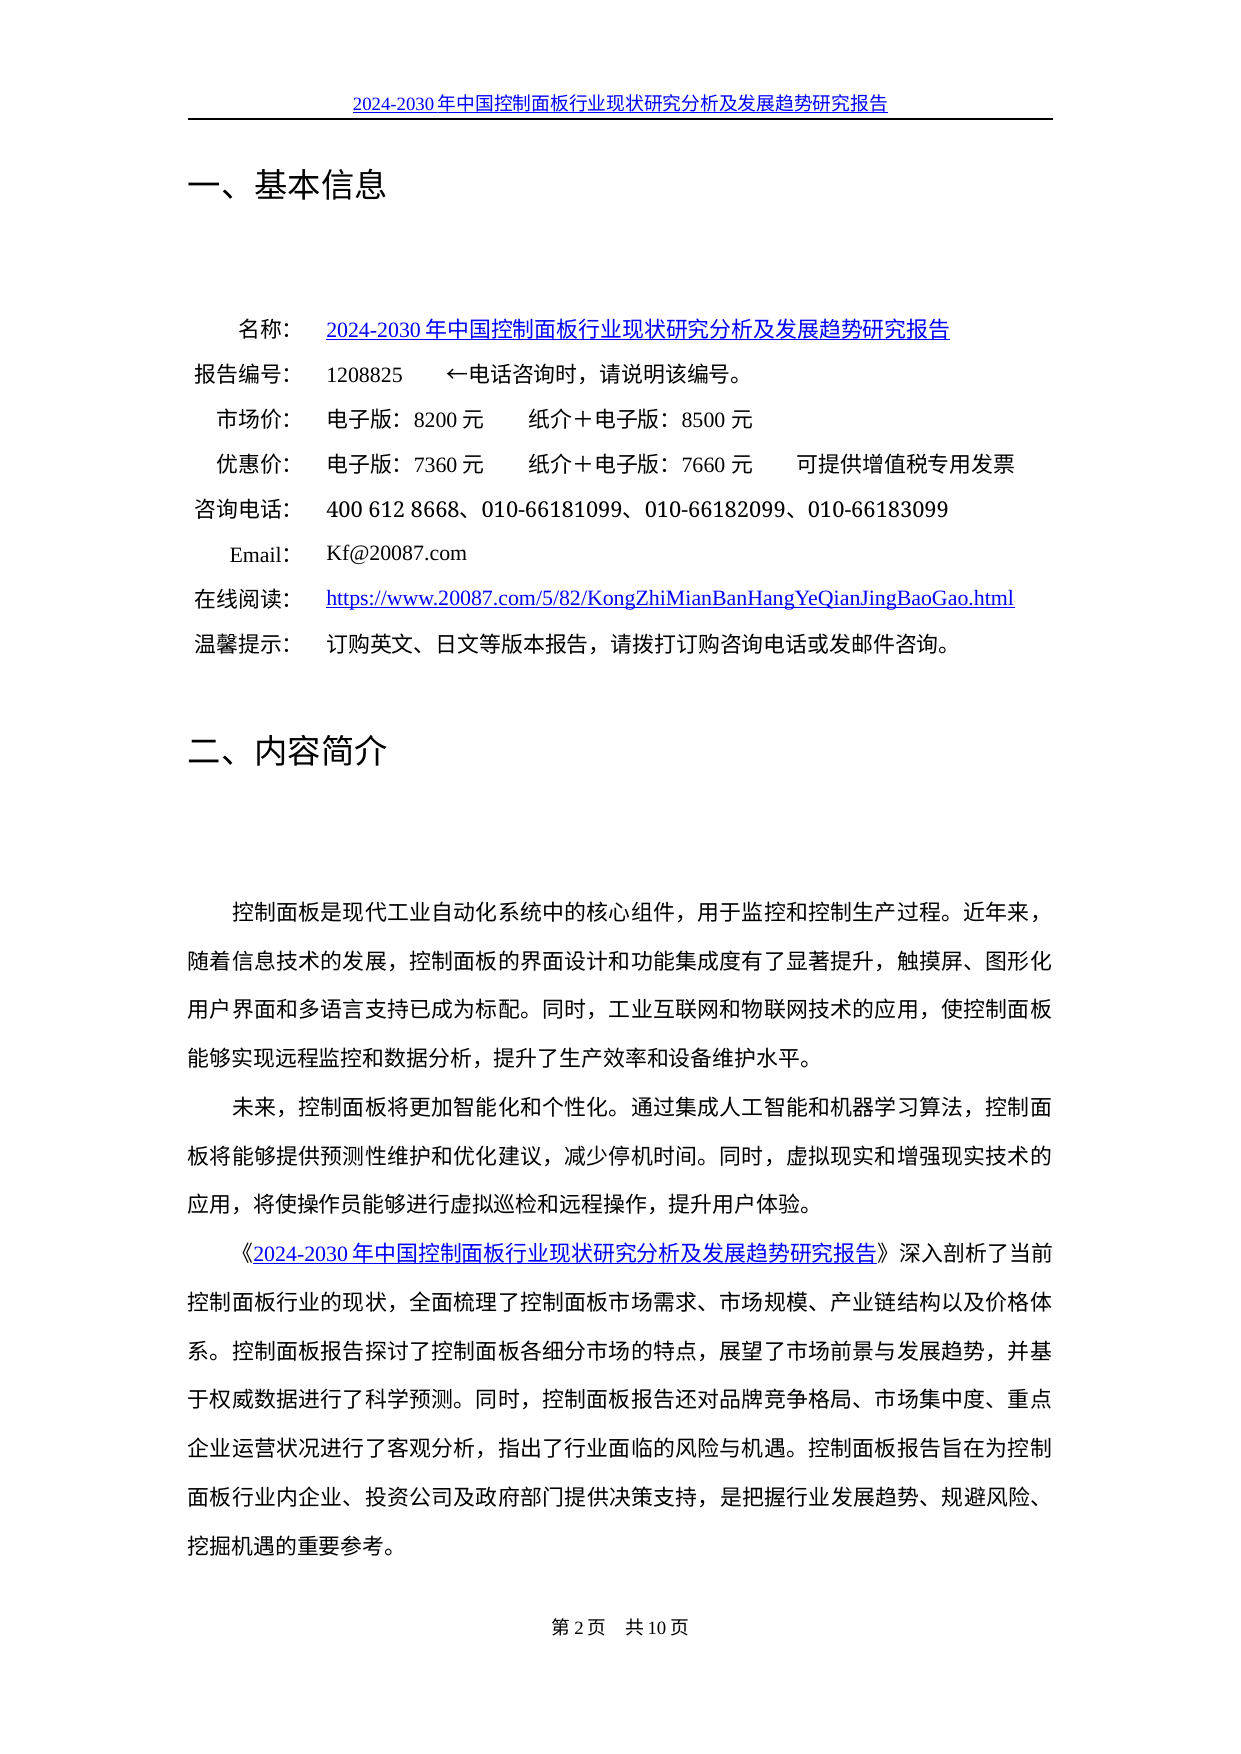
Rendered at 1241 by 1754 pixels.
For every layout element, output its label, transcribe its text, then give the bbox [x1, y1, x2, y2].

table_cell 电子版：8200 元 纸介＋电子版：8500 元 [315, 402, 1073, 447]
table_cell 电子版：7360 元 纸介＋电子版：7660 元 可提供增值税专用发票 [315, 447, 1073, 492]
table_cell 1208825 ←电话咨询时，请说明该编号。 [315, 357, 1073, 402]
table_cell 在线阅读： [167, 582, 315, 627]
table_cell 咨询电话： [167, 492, 315, 537]
table_cell 报告编号： [167, 357, 315, 402]
table_cell 400 612 8668、010-66181099、010-66182099、010-66183099 [315, 492, 1073, 537]
table_cell Kf@20087.com [315, 537, 1073, 582]
table_cell 市场价： [167, 402, 315, 447]
table_cell Email： [167, 537, 315, 582]
table_header 2024-2030年中国控制面板行业现状研究分析及发展趋势研究报告 [315, 312, 1073, 357]
table_cell [315, 582, 1073, 627]
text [187, 894, 1053, 1561]
table_cell 订购英文、日文等版本报告，请拨打订购咨询电话或发邮件咨询。 [315, 627, 1073, 672]
title 一、基本信息 [187, 150, 1053, 215]
table_cell 优惠价： [167, 447, 315, 492]
table_header 名称： [167, 312, 315, 357]
title 二、内容简介 [187, 717, 1053, 782]
table_cell 温馨提示： [167, 627, 315, 672]
